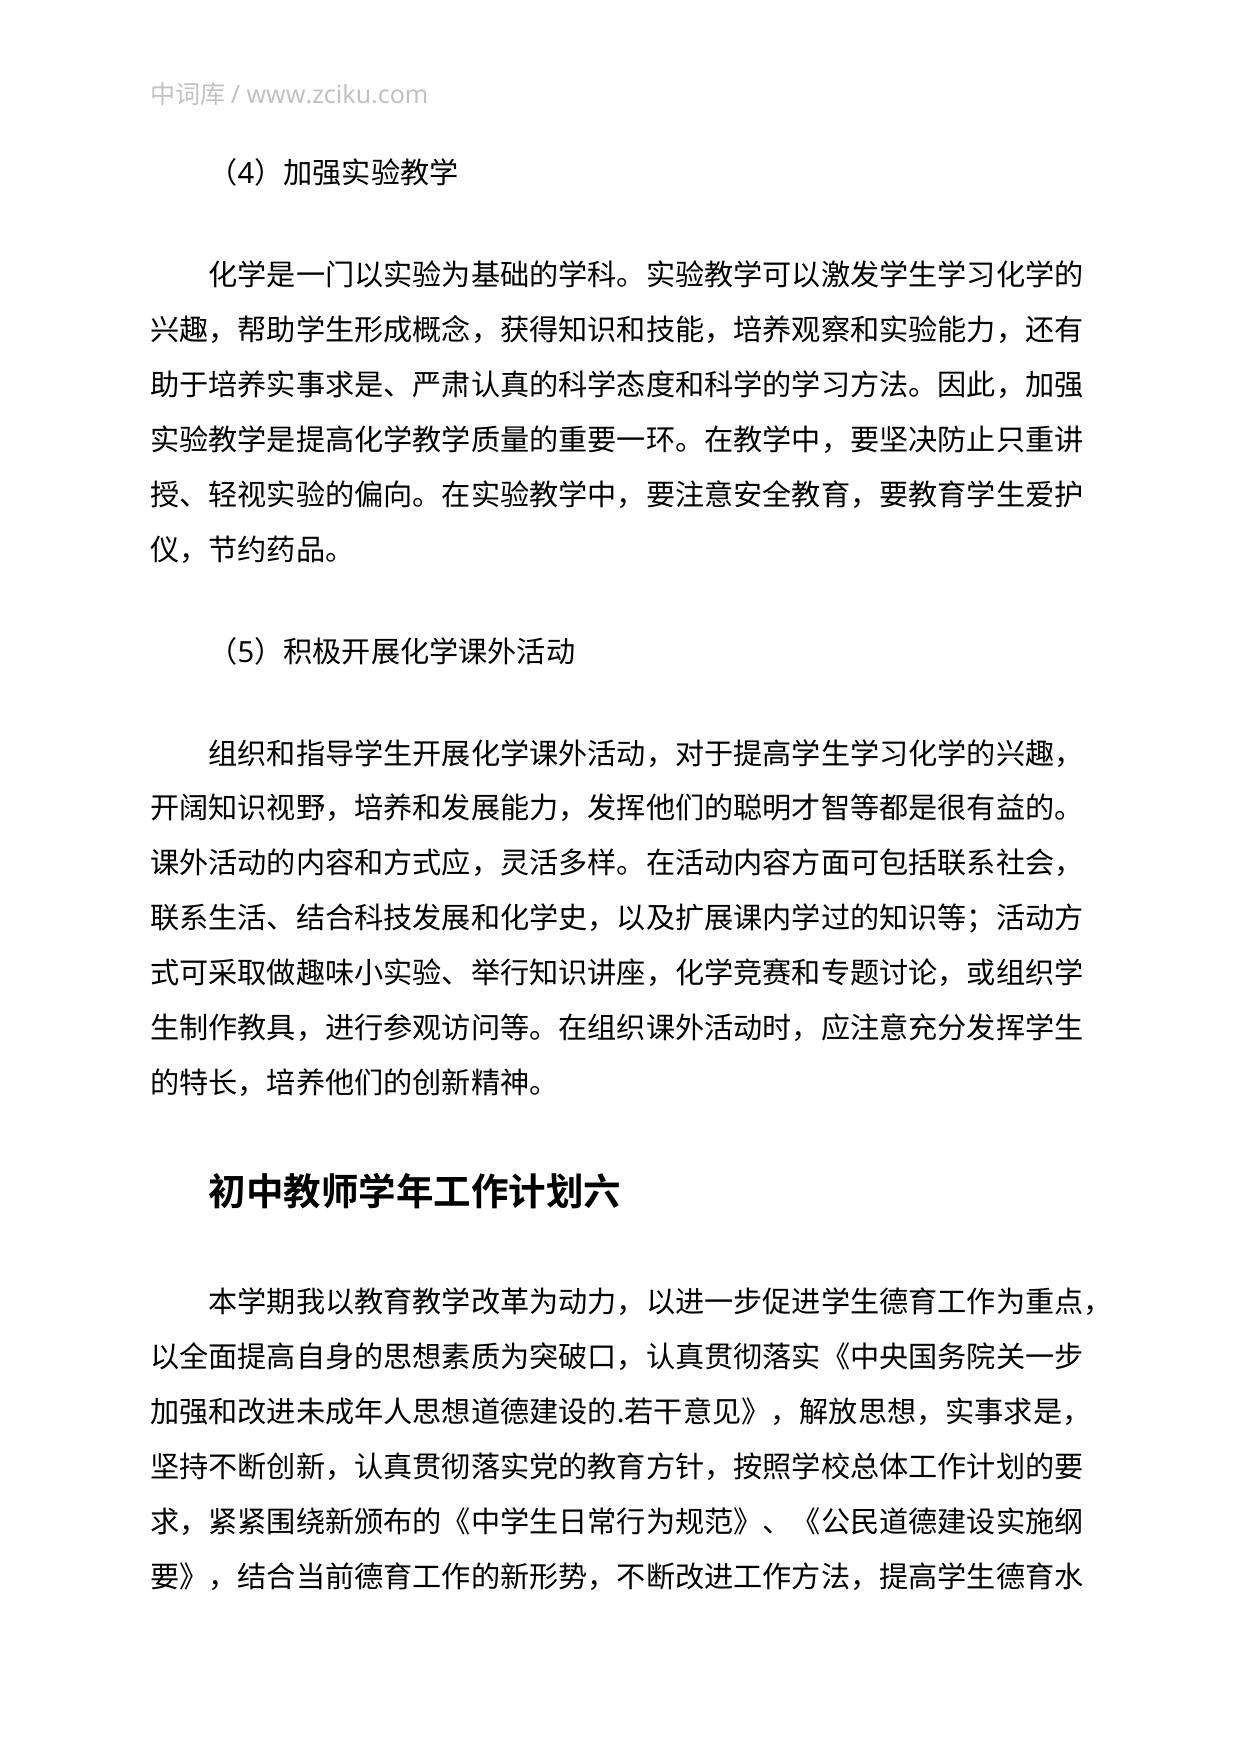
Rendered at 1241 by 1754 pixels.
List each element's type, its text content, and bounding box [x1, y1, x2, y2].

text （5）积极开展化学课外活动 [150, 628, 1090, 671]
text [150, 1279, 1090, 1596]
text 组织和指导学生开展化学课外活动，对于提高学生学习化学的兴趣，开阔知识视野，培养和发展能力，发挥他们的聪明才智等都是很有益的。课外活动的内容和方式应，灵活多样。在活动内容方面可包括联系社会，联系生活、结合科技发展和化学史，以及扩展课内学过的知识等；活动方式可采取做趣味小实验、举行知识讲座，化学竞赛和专题讨论，或组织学生制作教具，进行参观访问等。在组织课外活动时，应注意充分发挥学生的特长，培养他们的创新精神。 [150, 730, 1090, 1102]
text 初中教师学年工作计划六 [150, 1161, 1090, 1216]
text 化学是一门以实验为基础的学科。实验教学可以激发学生学习化学的兴趣，帮助学生形成概念，获得知识和技能，培养观察和实验能力，还有助于培养实事求是、严肃认真的科学态度和科学的学习方法。因此，加强实验教学是提高化学教学质量的重要一环。在教学中，要坚决防止只重讲授、轻视实验的偏向。在实验教学中，要注意安全教育，要教育学生爱护仪，节约药品。 [150, 252, 1090, 569]
text （4）加强实验教学 [150, 150, 1090, 192]
